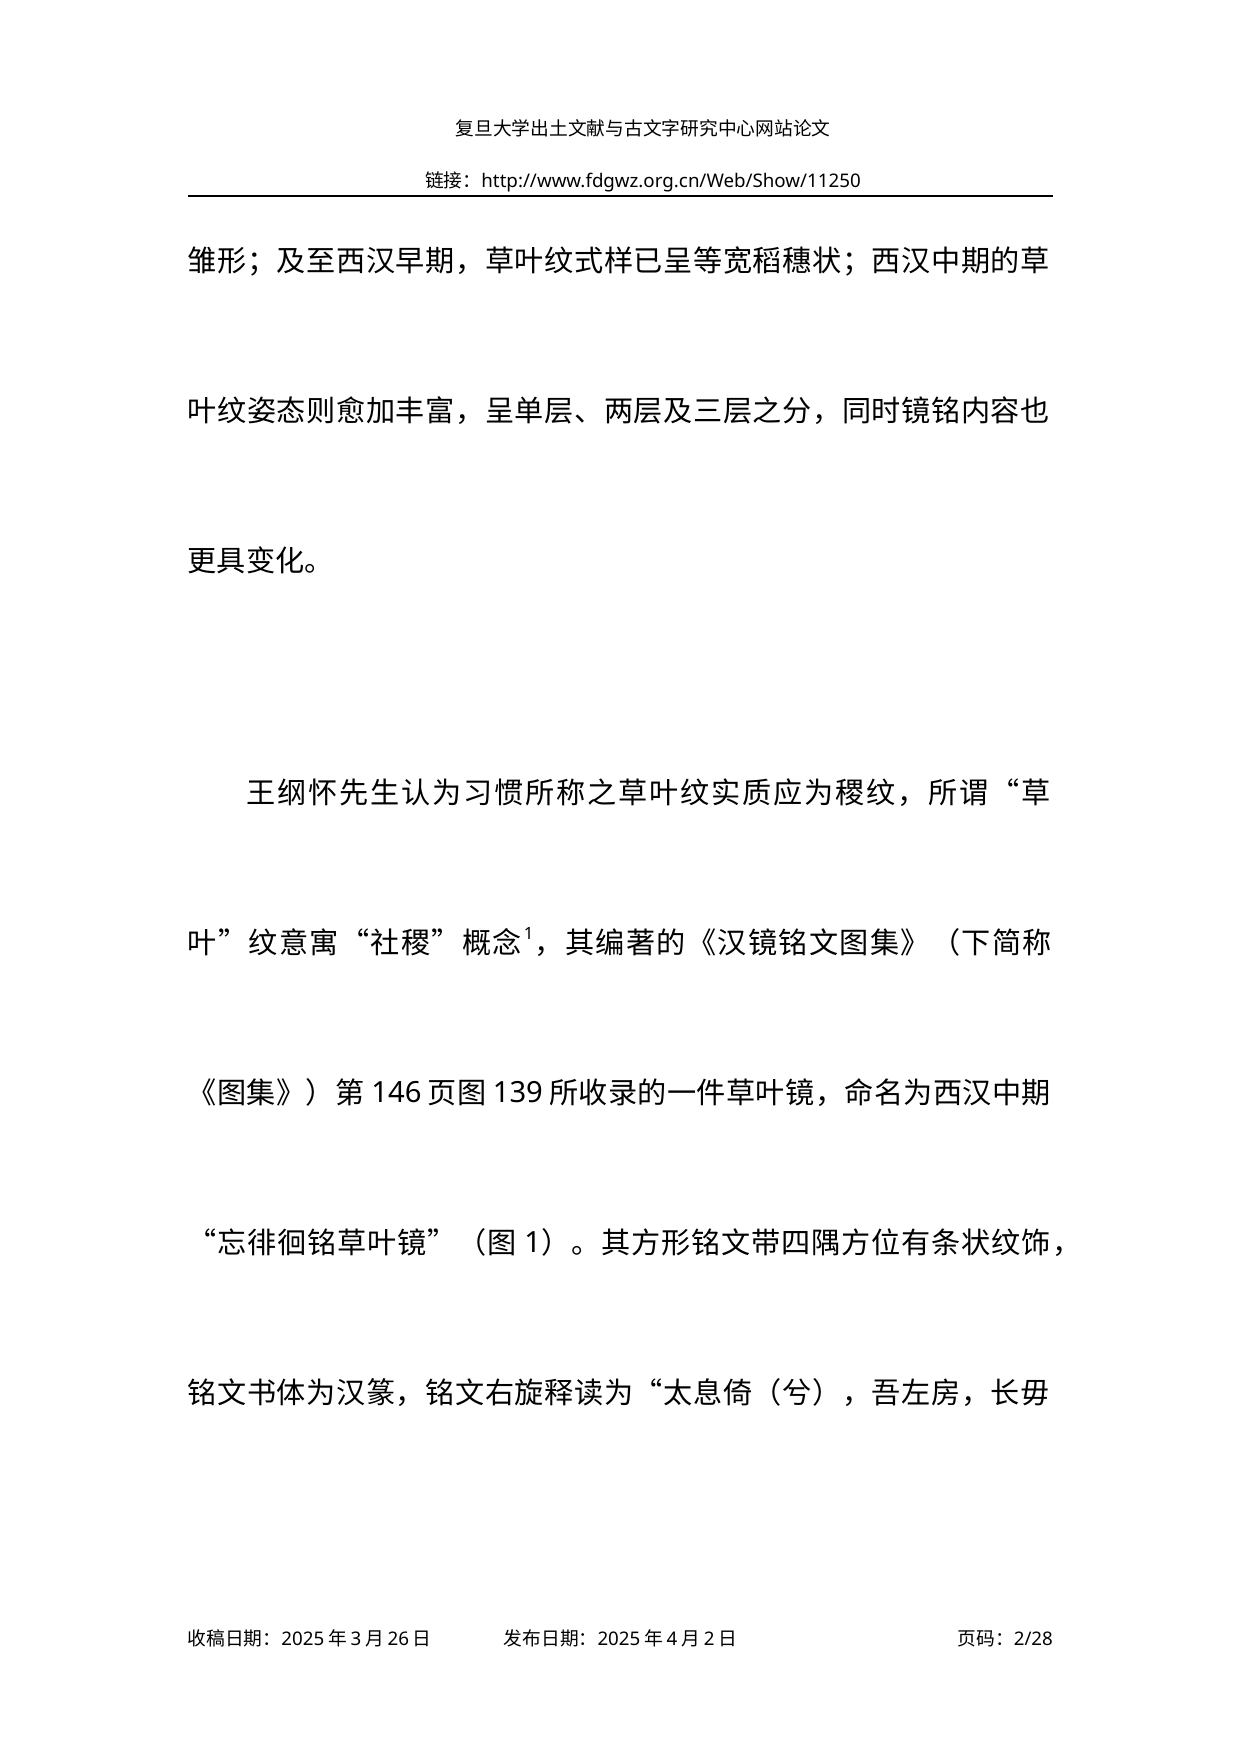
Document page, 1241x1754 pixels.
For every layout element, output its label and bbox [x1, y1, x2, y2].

text [187, 222, 1053, 597]
text [187, 754, 1053, 1429]
